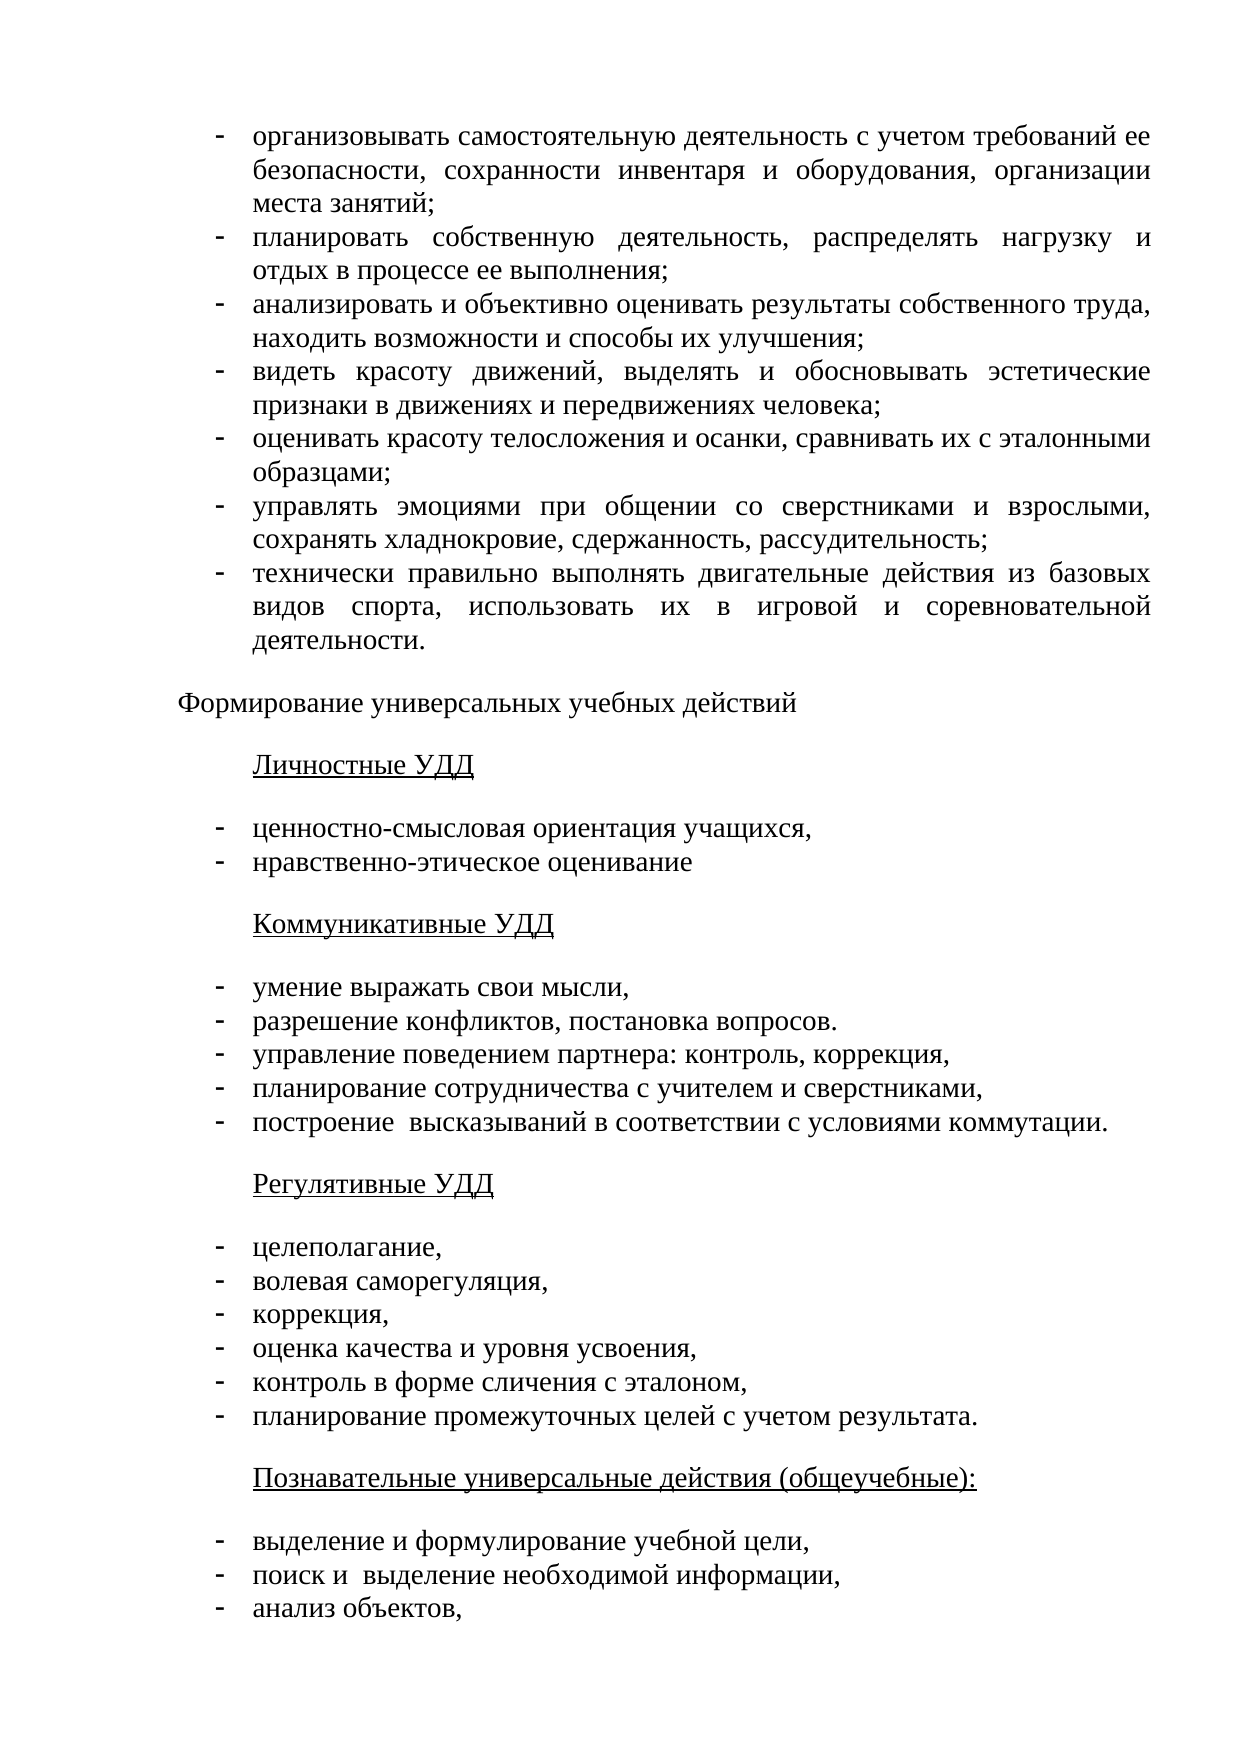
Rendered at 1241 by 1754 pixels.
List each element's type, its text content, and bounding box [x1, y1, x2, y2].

list нравственно-этическое оценивание [215, 844, 1152, 877]
text Регулятивные УДД [252, 1167, 1152, 1200]
list управление поведением партнера: контроль, коррекция, [215, 1037, 1152, 1070]
list разрешение конфликтов, постановка вопросов. [215, 1003, 1152, 1037]
list оценка качества и уровня усвоения, [215, 1330, 1152, 1364]
list организовывать самостоятельную деятельность с учетом требований ее безопасности, сохранности инвентаря и оборудования, организации места занятий; [215, 118, 1152, 219]
list построение высказываний в соответствии с условиями коммутации. [215, 1104, 1152, 1137]
list технически правильно выполнять двигательные действия из базовых видов спорта, использовать их в игровой и соревновательной деятельности. [215, 555, 1152, 656]
list целеполагание, [215, 1229, 1152, 1263]
list контроль в форме сличения с эталоном, [215, 1364, 1152, 1398]
list коррекция, [215, 1297, 1152, 1330]
list выделение и формулирование учебной цели, [215, 1523, 1152, 1557]
list планировать собственную деятельность, распределять нагрузку и отдых в процессе ее выполнения; [215, 219, 1152, 286]
list поиск и выделение необходимой информации, [215, 1557, 1152, 1590]
list планирование сотрудничества с учителем и сверстниками, [215, 1070, 1152, 1104]
list ценностно-смысловая ориентация учащихся, [215, 810, 1152, 844]
text Коммуникативные УДД [252, 907, 1152, 940]
list анализ объектов, [215, 1590, 1152, 1624]
list оценивать красоту телосложения и осанки, сравнивать их с эталонными образцами; [215, 420, 1152, 488]
text Познавательные универсальные действия (общеучебные): [252, 1460, 1152, 1494]
text Формирование универсальных учебных действий [177, 685, 1152, 718]
list видеть красоту движений, выделять и обосновывать эстетические признаки в движениях и передвижениях человека; [215, 353, 1152, 420]
list анализировать и объективно оценивать результаты собственного труда, находить возможности и способы их улучшения; [215, 286, 1152, 353]
list умение выражать свои мысли, [215, 969, 1152, 1003]
list волевая саморегуляция, [215, 1263, 1152, 1297]
text Личностные УДД [252, 747, 1152, 781]
list управлять эмоциями при общении со сверстниками и взрослыми, сохранять хладнокровие, сдержанность, рассудительность; [215, 488, 1152, 555]
list планирование промежуточных целей с учетом результата. [215, 1398, 1152, 1431]
